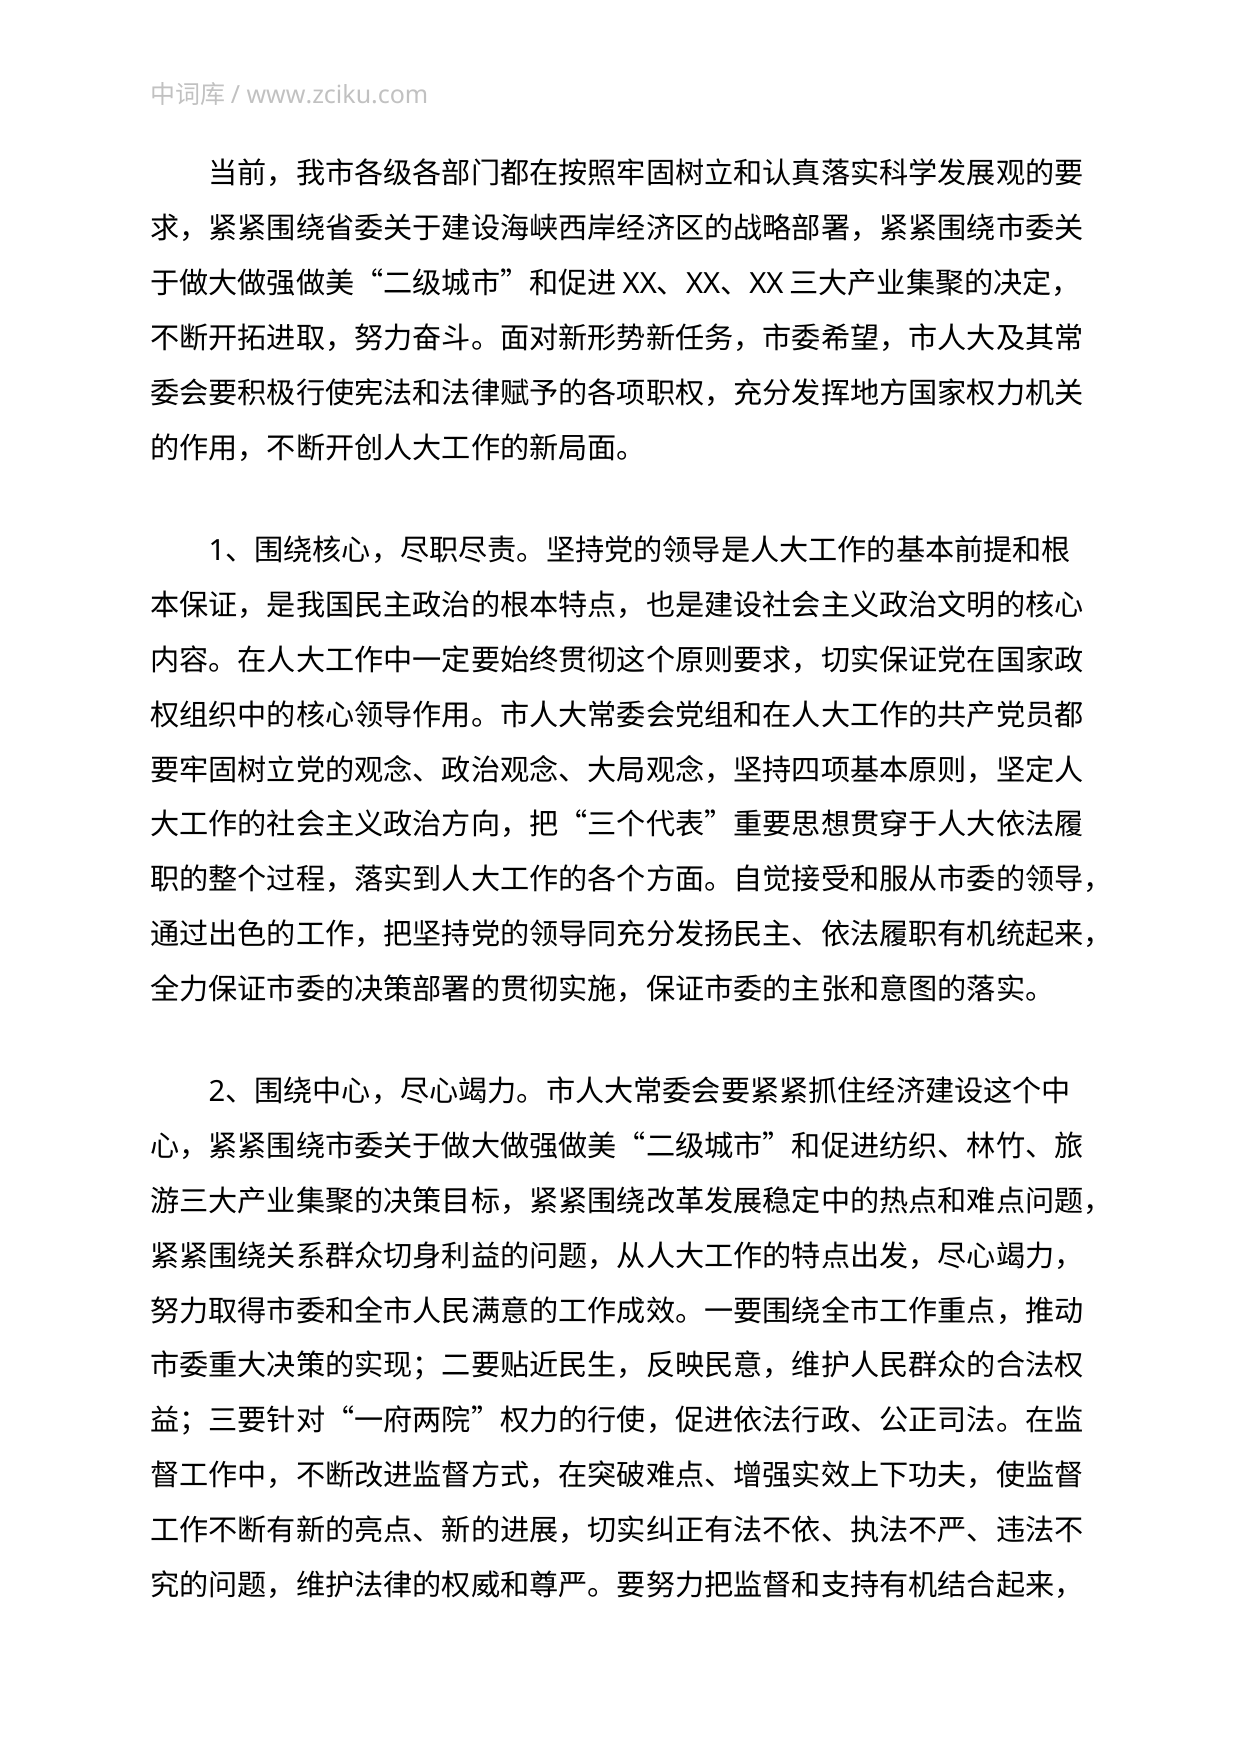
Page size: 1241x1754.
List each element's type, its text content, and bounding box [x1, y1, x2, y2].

text 当前，我市各级各部门都在按照牢固树立和认真落实科学发展观的要求，紧紧围绕省委关于建设海峡西岸经济区的战略部署，紧紧围绕市委关于做大做强做美“二级城市”和促进XX、XX、XX三大产业集聚的决定，不断开拓进取，努力奋斗。面对新形势新任务，市委希望，市人大及其常委会要积极行使宪法和法律赋予的各项职权，充分发挥地方国家权力机关的作用，不断开创人大工作的新局面。 [150, 150, 1090, 467]
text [150, 1067, 1090, 1604]
text 1、围绕核心，尽职尽责。坚持党的领导是人大工作的基本前提和根本保证，是我国民主政治的根本特点，也是建设社会主义政治文明的核心内容。在人大工作中一定要始终贯彻这个原则要求，切实保证党在国家政权组织中的核心领导作用。市人大常委会党组和在人大工作的共产党员都要牢固树立党的观念、政治观念、大局观念，坚持四项基本原则，坚定人大工作的社会主义政治方向，把“三个代表”重要思想贯穿于人大依法履职的整个过程，落实到人大工作的各个方面。自觉接受和服从市委的领导，通过出色的工作，把坚持党的领导同充分发扬民主、依法履职有机统起来，全力保证市委的决策部署的贯彻实施，保证市委的主张和意图的落实。 [150, 526, 1090, 1008]
